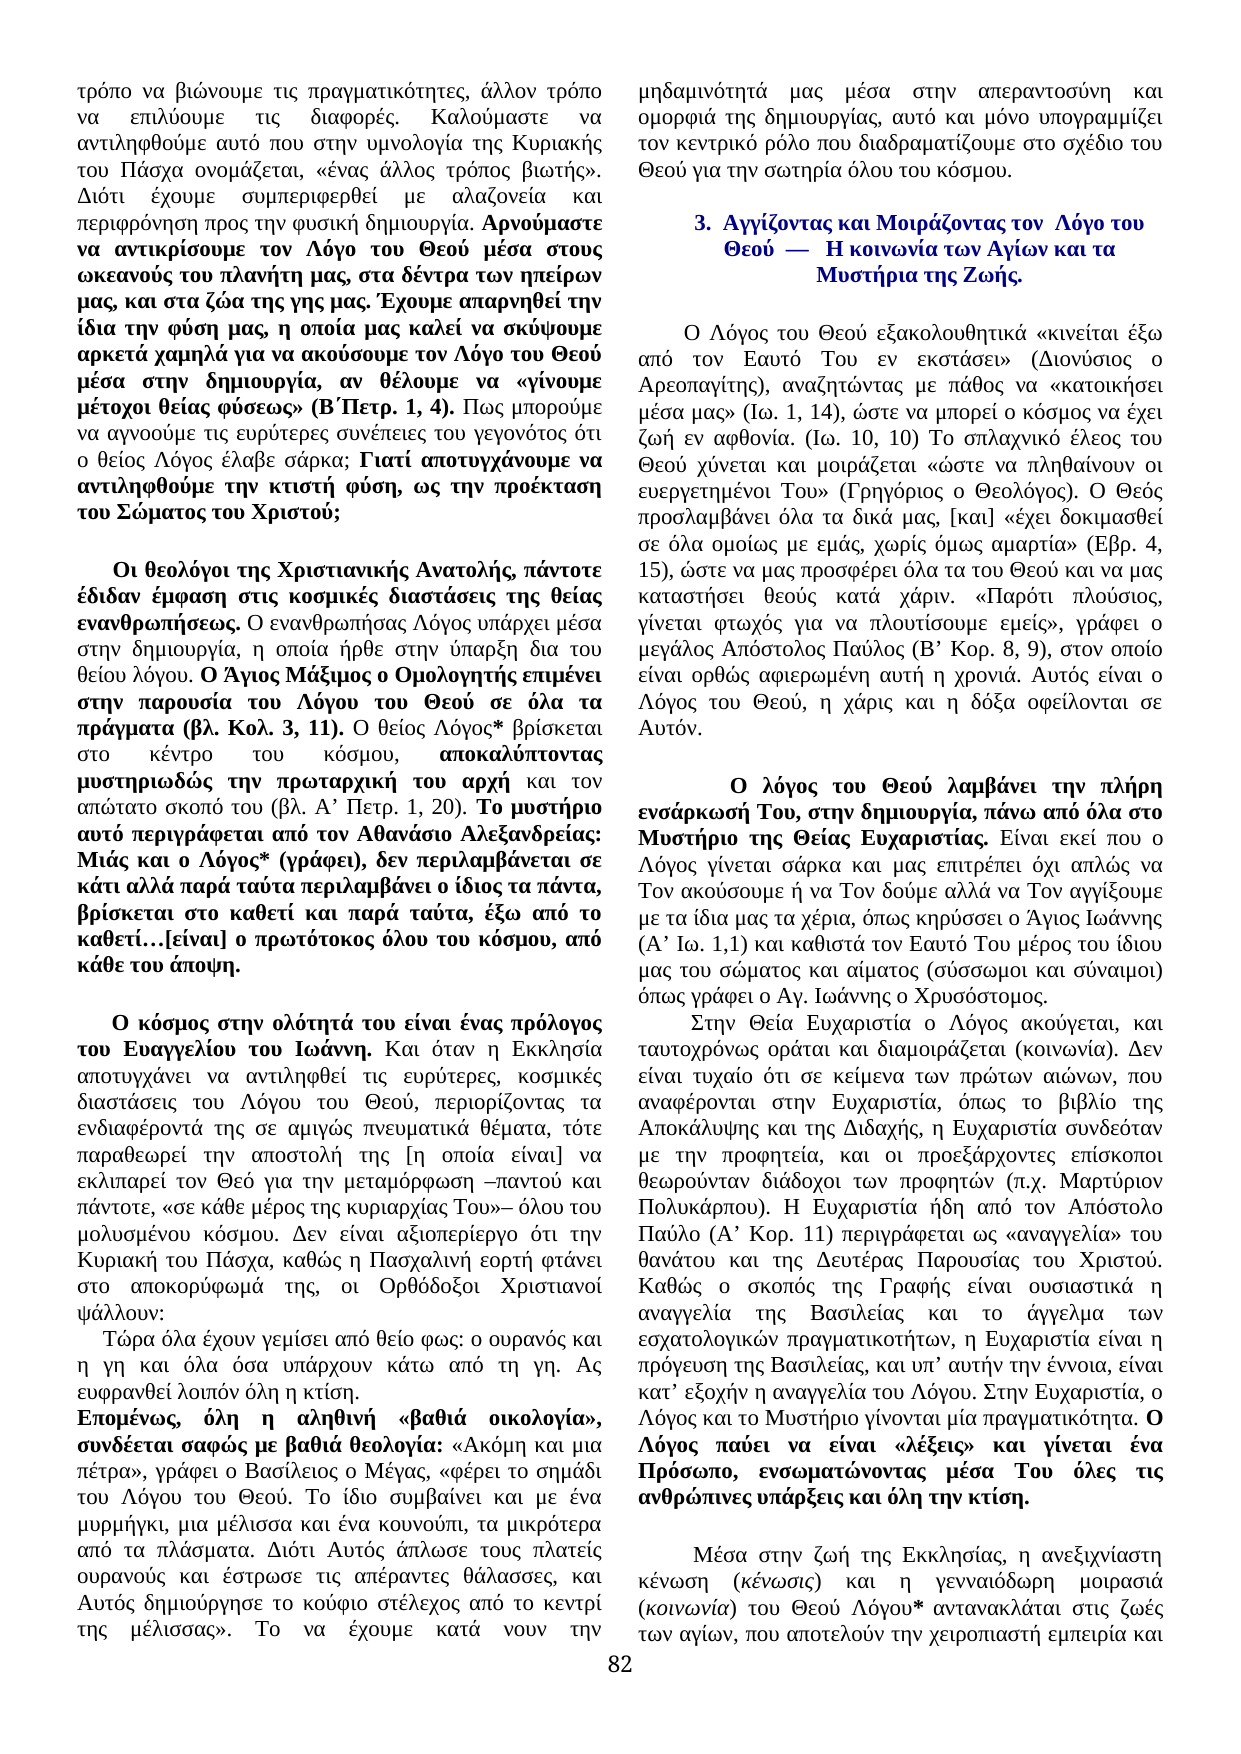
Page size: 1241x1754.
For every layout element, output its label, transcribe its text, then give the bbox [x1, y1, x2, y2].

text Επομένως, όλη η αληθινή «βαθιά οικολογία», συνδέεται σαφώς με βαθιά θεολογία: «Ακόμη και μια πέτρα», γράφει ο Βασίλειος ο Μέγας, «φέρει το σημάδι του Λόγου του Θεού. Το ίδιο συμβαίνει και με ένα μυρμήγκι, μια μέλισσα και ένα κουνούπι, τα μικρότερα από τα πλάσματα. Διότι Αυτός άπλωσε τους πλατείς ουρανούς και έστρωσε τις απέραντες θάλασσες, και Αυτός δημιούργησε το κούφιο στέλεχος από το κεντρί της μέλισσας». Το να έχουμε κατά νουν την μηδαμινότητά μας μέσα στην απεραντοσύνη και ομορφιά της δημιουργίας, αυτό και μόνο υπογραμμίζει τον κεντρικό ρόλο που διαδραματίζουμε στο σχέδιο του Θεού για την σωτηρία όλου του κόσμου. [77, 1404, 602, 1641]
text Ο Λόγος του Θεού εξακολουθητικά «κινείται έξω από τον Εαυτό Του εν εκστάσει» (Διονύσιος ο Αρεοπαγίτης), αναζητώντας με πάθος να «κατοικήσει μέσα μας» (Ιω. 1, 14), ώστε να μπορεί ο κόσμος να έχει ζωή εν αφθονία. (Ιω. 10, 10) Το σπλαχνικό έλεος του Θεού χύνεται και μοιράζεται «ώστε να πληθαίνουν οι ευεργετημένοι Του» (Γρηγόριος ο Θεολόγος). Ο Θεός προσλαμβάνει όλα τα δικά μας, [και] «έχει δοκιμασθεί σε όλα ομοίως με εμάς, χωρίς όμως αμαρτία» (Εβρ. 4, 15), ώστε να μας προσφέρει όλα τα του Θεού και να μας καταστήσει θεούς κατά χάριν. «Παρότι πλούσιος, γίνεται φτωχός για να πλουτίσουμε εμείς», γράφει ο μεγάλος Απόστολος Παύλος (Β’ Κορ. 8, 9), στον οποίο είναι ορθώς αφιερωμένη αυτή η χρονιά. Αυτός είναι ο Λόγος του Θεού, η χάρις και η δόξα οφείλονται σε Αυτόν. [638, 319, 1163, 741]
text 3. Αγγίζοντας και Μοιράζοντας τον Λόγο του Θεού — Η κοινωνία των Αγίων και τα Μυστήρια της Ζωής. [675, 208, 1163, 288]
text Στην Θεία Ευχαριστία ο Λόγος ακούγεται, και ταυτοχρόνως οράται και διαμοιράζεται (κοινωνία). Δεν είναι τυχαίο ότι σε κείμενα των πρώτων αιώνων, που αναφέρονται στην Ευχαριστία, όπως το βιβλίο της Αποκάλυψης και της Διδαχής, η Ευχαριστία συνδεόταν με την προφητεία, και οι προεξάρχοντες επίσκοποι θεωρούνταν διάδοχοι των προφητών (π.χ. Μαρτύριον Πολυκάρπου). Η Ευχαριστία ήδη από τον Απόστολο Παύλο (Α’ Κορ. 11) περιγράφεται ως «αναγγελία» του θανάτου και της Δευτέρας Παρουσίας του Χριστού. Καθώς ο σκοπός της Γραφής είναι ουσιαστικά η αναγγελία της Βασιλείας και το άγγελμα των εσχατολογικών πραγματικοτήτων, η Ευχαριστία είναι η πρόγευση της Βασιλείας, και υπ’ αυτήν την έννοια, είναι κατ’ εξοχήν η αναγγελία του Λόγου. Στην Ευχαριστία, ο Λόγος και το Μυστήριο γίνονται μία πραγματικότητα. Ο Λόγος παύει να είναι «λέξεις» και γίνεται ένα Πρόσωπο, ενσωματώνοντας μέσα Του όλες τις ανθρώπινες υπάρξεις και όλη την κτίση. [638, 1009, 1163, 1510]
text Οι θεολόγοι της Χριστιανικής Ανατολής, πάντοτε έδιδαν έμφαση στις κοσμικές διαστάσεις της θείας ενανθρωπήσεως. Ο ενανθρωπήσας Λόγος υπάρχει μέσα στην δημιουργία, η οποία ήρθε στην ύπαρξη δια του θείου λόγου. Ο Άγιος Μάξιμος ο Ομολογητής επιμένει στην παρουσία του Λόγου του Θεού σε όλα τα πράγματα (βλ. Κολ. 3, 11). Ο θείος Λόγος* βρίσκεται στο κέντρο του κόσμου, αποκαλύπτοντας μυστηριωδώς την πρωταρχική του αρχή και τον απώτατο σκοπό του (βλ. Α’ Πετρ. 1, 20). Το μυστήριο αυτό περιγράφεται από τον Αθανάσιο Αλεξανδρείας: Μιάς και ο Λόγος* (γράφει), δεν περιλαμβάνεται σε κάτι αλλά παρά ταύτα περιλαμβάνει ο ίδιος τα πάντα, βρίσκεται στο καθετί και παρά ταύτα, έξω από το καθετί…[είναι] ο πρωτότοκος όλου του κόσμου, από κάθε του άποψη. [77, 556, 602, 978]
text Τώρα όλα έχουν γεμίσει από θείο φως: ο ουρανός και η γη και όλα όσα υπάρχουν κάτω από τη γη. Ας ευφρανθεί λοιπόν όλη η κτίση. [77, 1325, 602, 1404]
text Ο λόγος του Θεού λαμβάνει την πλήρη ενσάρκωσή Του, στην δημιουργία, πάνω από όλα στο Μυστήριο της Θείας Ευχαριστίας. Είναι εκεί που ο Λόγος γίνεται σάρκα και μας επιτρέπει όχι απλώς να Τον ακούσουμε ή να Τον δούμε αλλά να Τον αγγίξουμε με τα ίδια μας τα χέρια, όπως κηρύσσει ο Άγιος Ιωάννης (Α’ Ιω. 1,1) και καθιστά τον Εαυτό Του μέρος του ίδιου μας του σώματος και αίματος (σύσσωμοι και σύναιμοι) όπως γράφει ο Αγ. Ιωάννης ο Χρυσόστομος. [638, 772, 1163, 1009]
text Επομένως, όλη η αληθινή «βαθιά οικολογία», συνδέεται σαφώς με βαθιά θεολογία: «Ακόμη και μια πέτρα», γράφει ο Βασίλειος ο Μέγας, «φέρει το σημάδι του Λόγου του Θεού. Το ίδιο συμβαίνει και με ένα μυρμήγκι, μια μέλισσα και ένα κουνούπι, τα μικρότερα από τα πλάσματα. Διότι Αυτός άπλωσε τους πλατείς ουρανούς και έστρωσε τις απέραντες θάλασσες, και Αυτός δημιούργησε το κούφιο στέλεχος από το κεντρί της μέλισσας». Το να έχουμε κατά νουν την μηδαμινότητά μας μέσα στην απεραντοσύνη και ομορφιά της δημιουργίας, αυτό και μόνο υπογραμμίζει τον κεντρικό ρόλο που διαδραματίζουμε στο σχέδιο του Θεού για την σωτηρία όλου του κόσμου. [638, 77, 1163, 182]
text Ο κόσμος στην ολότητά του είναι ένας πρόλογος του Ευαγγελίου του Ιωάννη. Και όταν η Εκκλησία αποτυγχάνει να αντιληφθεί τις ευρύτερες, κοσμικές διαστάσεις του Λόγου του Θεού, περιορίζοντας τα ενδιαφέροντά της σε αμιγώς πνευματικά θέματα, τότε παραθεωρεί την αποστολή της [η οποία είναι] να εκλιπαρεί τον Θεό για την μεταμόρφωση –παντού και πάντοτε, «σε κάθε μέρος της κυριαρχίας Του»– όλου του μολυσμένου κόσμου. Δεν είναι αξιοπερίεργο ότι την Κυριακή του Πάσχα, καθώς η Πασχαλινή εορτή φτάνει στο αποκορύφωμά της, οι Ορθόδοξοι Χριστιανοί ψάλλουν: [77, 1009, 602, 1325]
